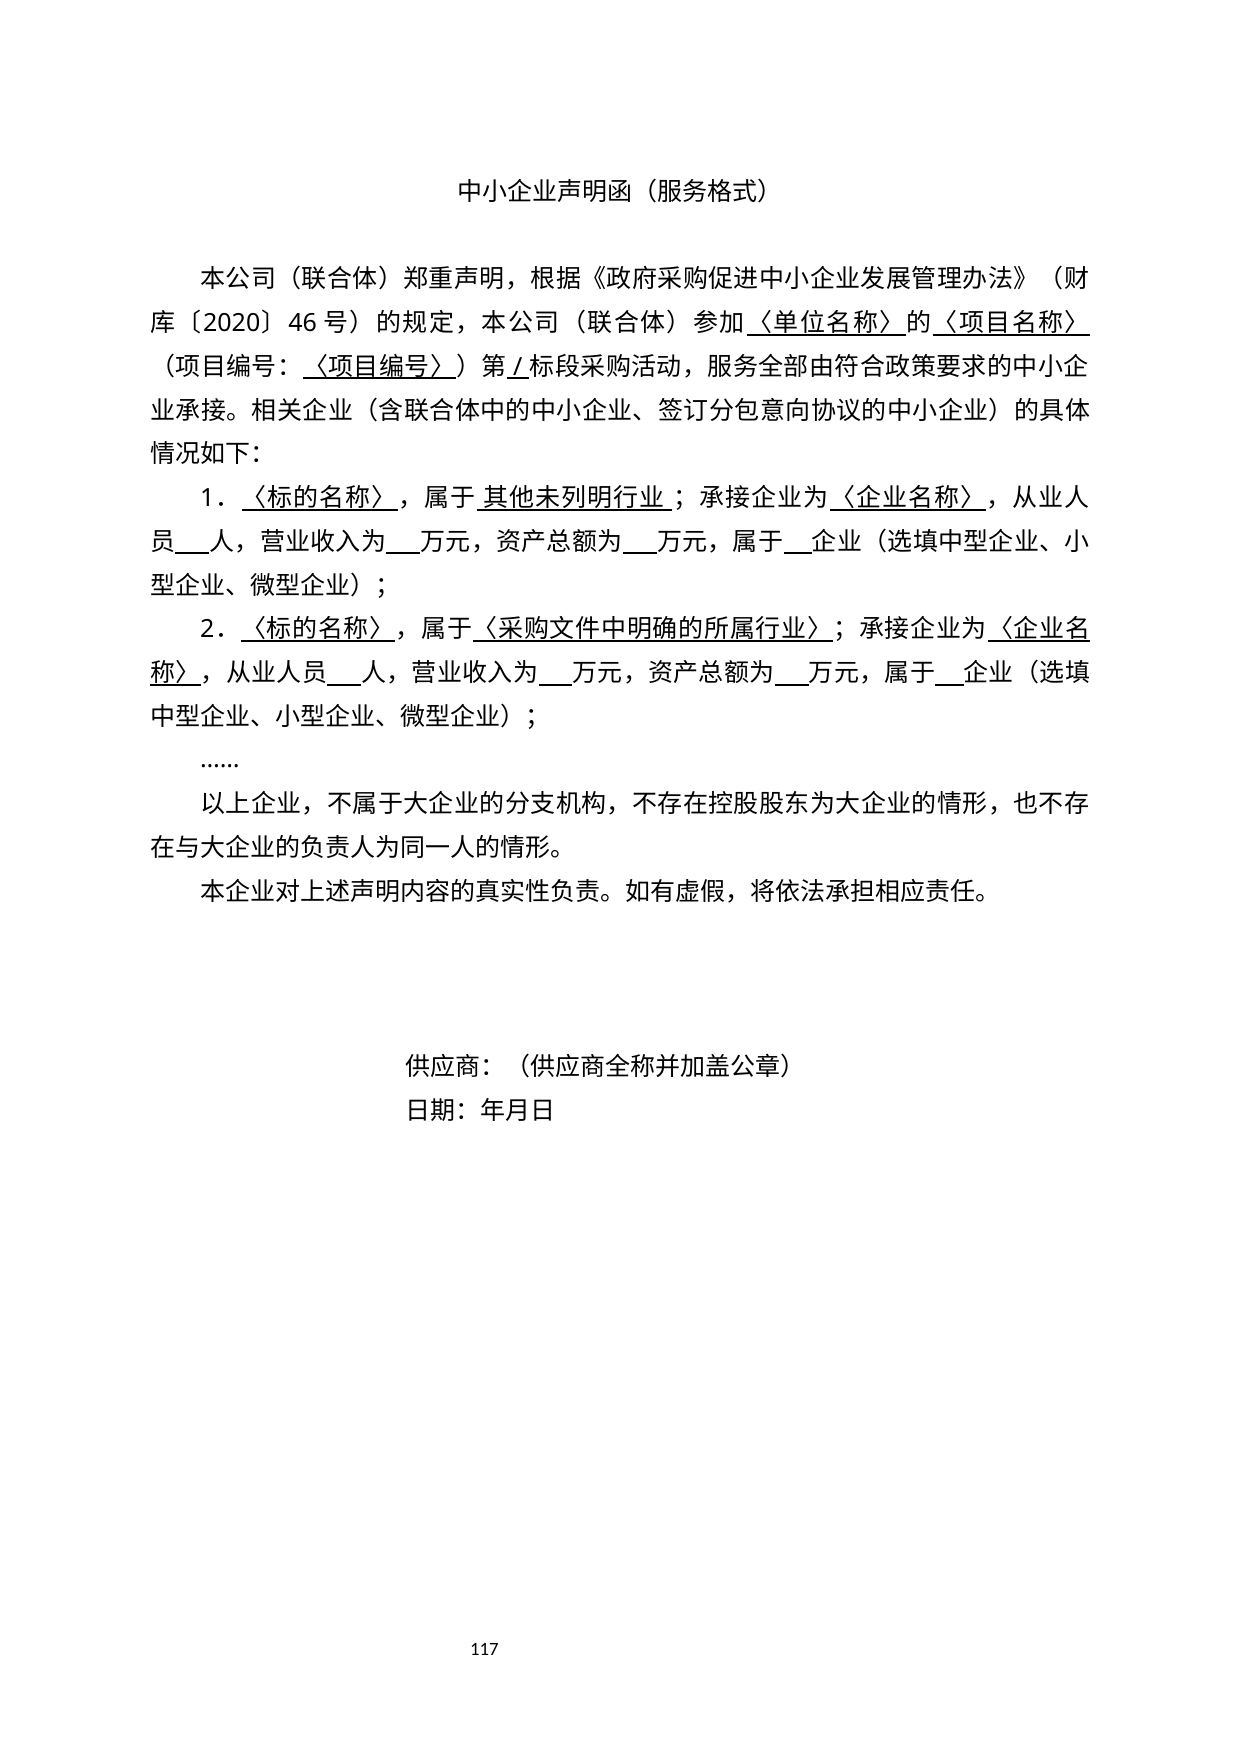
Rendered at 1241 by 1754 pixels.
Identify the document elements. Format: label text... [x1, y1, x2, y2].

text 以上企业，不属于大企业的分支机构，不存在控股股东为大企业的情形，也不存在与大企业的负责人为同一人的情形。 [150, 780, 1090, 868]
text 2．〈标的名称〉，属于〈采购文件中明确的所属行业〉；承接企业为〈企业名称〉，从业人员 人，营业收入为 万元，资产总额为 万元，属于 企业（选填中型企业、小型企业、微型企业）； [150, 605, 1090, 736]
text 供应商：（供应商全称并加盖公章） [150, 1043, 1090, 1086]
subtitle 中小企业声明函（服务格式） [150, 168, 1090, 211]
text 1．〈标的名称〉，属于 其他未列明行业 ；承接企业为〈企业名称〉，从业人员 人，营业收入为 万元，资产总额为 万元，属于 企业（选填中型企业、小型企业、微型企业）； [150, 474, 1090, 605]
text 本公司（联合体）郑重声明，根据《政府采购促进中小企业发展管理办法》（财库〔2020〕46号）的规定，本公司（联合体）参加〈单位名称〉的〈项目名称〉（项目编号：〈项目编号〉）第 / 标段采购活动，服务全部由符合政策要求的中小企业承接。相关企业（含联合体中的中小企业、签订分包意向协议的中小企业）的具体情况如下： [150, 255, 1090, 474]
text 日期：年月日 [150, 1086, 1090, 1130]
text 本企业对上述声明内容的真实性负责。如有虚假，将依法承担相应责任。 [150, 868, 1090, 911]
text …… [150, 736, 1090, 780]
